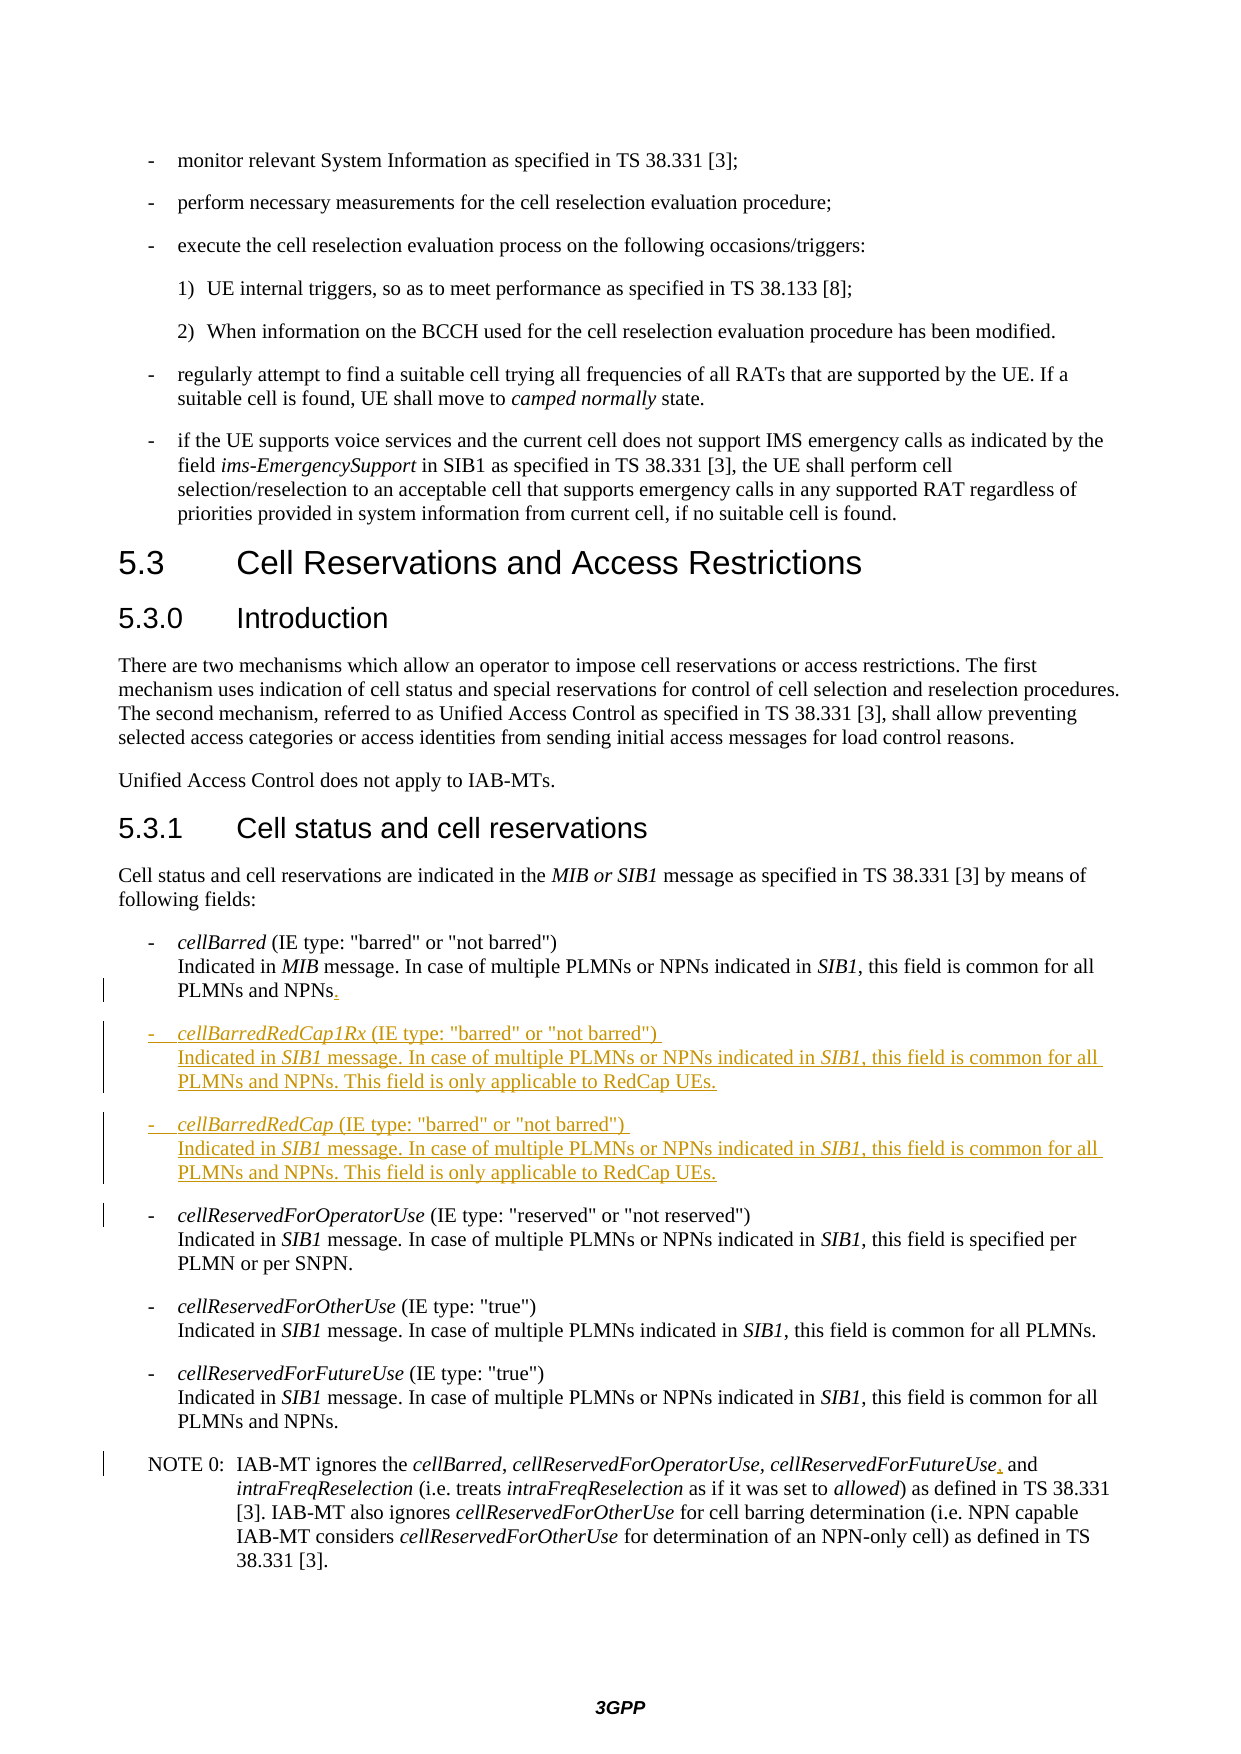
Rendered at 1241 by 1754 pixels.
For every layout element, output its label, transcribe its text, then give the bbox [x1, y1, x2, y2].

text There are two mechanisms which allow an operator to impose cell reservations or access restrictions. The first mechanism uses indication of cell status and special reservations for control of cell selection and reselection procedures. The second mechanism, referred to as Unified Access Control as specified in TS 38.331 [3], shall allow preventing selected access categories or access identities from sending initial access messages for load control reasons. [118, 653, 1122, 749]
text - cellReservedForFutureUse (IE type: "true") Indicated in SIB1 message. In case of multiple PLMNs or NPNs indicated in SIB1, this field is common for all PLMNs and NPNs. [148, 1361, 1122, 1433]
subtitle 5.3 Cell Reservations and Access Restrictions [118, 543, 1122, 582]
text - cellBarred (IE type: "barred" or "not barred") Indicated in MIB message. In case of multiple PLMNs or NPNs indicated in SIB1, this field is common for all PLMNs and NPNs [148, 930, 1122, 1002]
subtitle 5.3.1 Cell status and cell reservations [118, 811, 1122, 844]
text - perform necessary measurements for the cell reselection evaluation procedure; [148, 190, 1122, 214]
text - execute the cell reselection evaluation process on the following occasions/triggers: [148, 233, 1122, 257]
subtitle 5.3.0 Introduction [118, 601, 1122, 634]
text - if the UE supports voice services and the current cell does not support IMS emergency calls as indicated by the field ims-EmergencySupport in SIB1 as specified in TS 38.331 [3], the UE shall perform cell selection/reselection to an acceptable cell that supports emergency calls in any supported RAT regardless of priorities provided in system information from current cell, if no suitable cell is found. [148, 428, 1122, 525]
text NOTE 0: IAB-MT ignores the cellBarred, cellReservedForOperatorUse, cellReservedForFutureUse and intraFreqReselection (i.e. treats intraFreqReselection as if it was set to allowed) as defined in TS 38.331 [3]. IAB-MT also ignores cellReservedForOtherUse for cell barring determination (i.e. NPN capable IAB-MT considers cellReservedForOtherUse for determination of an NPN-only cell) as defined in TS 38.331 [3]. [148, 1451, 1122, 1572]
text - monitor relevant System Information as specified in TS 38.331 [3]; [148, 147, 1122, 172]
text 2) When information on the BCCH used for the cell reselection evaluation procedure has been modified. [177, 319, 1122, 343]
text - cellReservedForOtherUse (IE type: "true") Indicated in SIB1 message. In case of multiple PLMNs indicated in SIB1, this field is common for all PLMNs. [148, 1294, 1122, 1342]
text - regularly attempt to find a suitable cell trying all frequencies of all RATs that are supported by the UE. If a suitable cell is found, UE shall move to camped normally state. [148, 362, 1122, 410]
text 1) UE internal triggers, so as to meet performance as specified in TS 38.133 [8]; [177, 276, 1122, 300]
text Unified Access Control does not apply to IAB-MTs. [118, 768, 1122, 792]
text - cellReservedForOperatorUse (IE type: "reserved" or "not reserved") Indicated in SIB1 message. In case of multiple PLMNs or NPNs indicated in SIB1, this field is specified per PLMN or per SNPN. [148, 1203, 1122, 1275]
text Cell status and cell reservations are indicated in the MIB or SIB1 message as specified in TS 38.331 [3] by means of following fields: [118, 863, 1122, 911]
